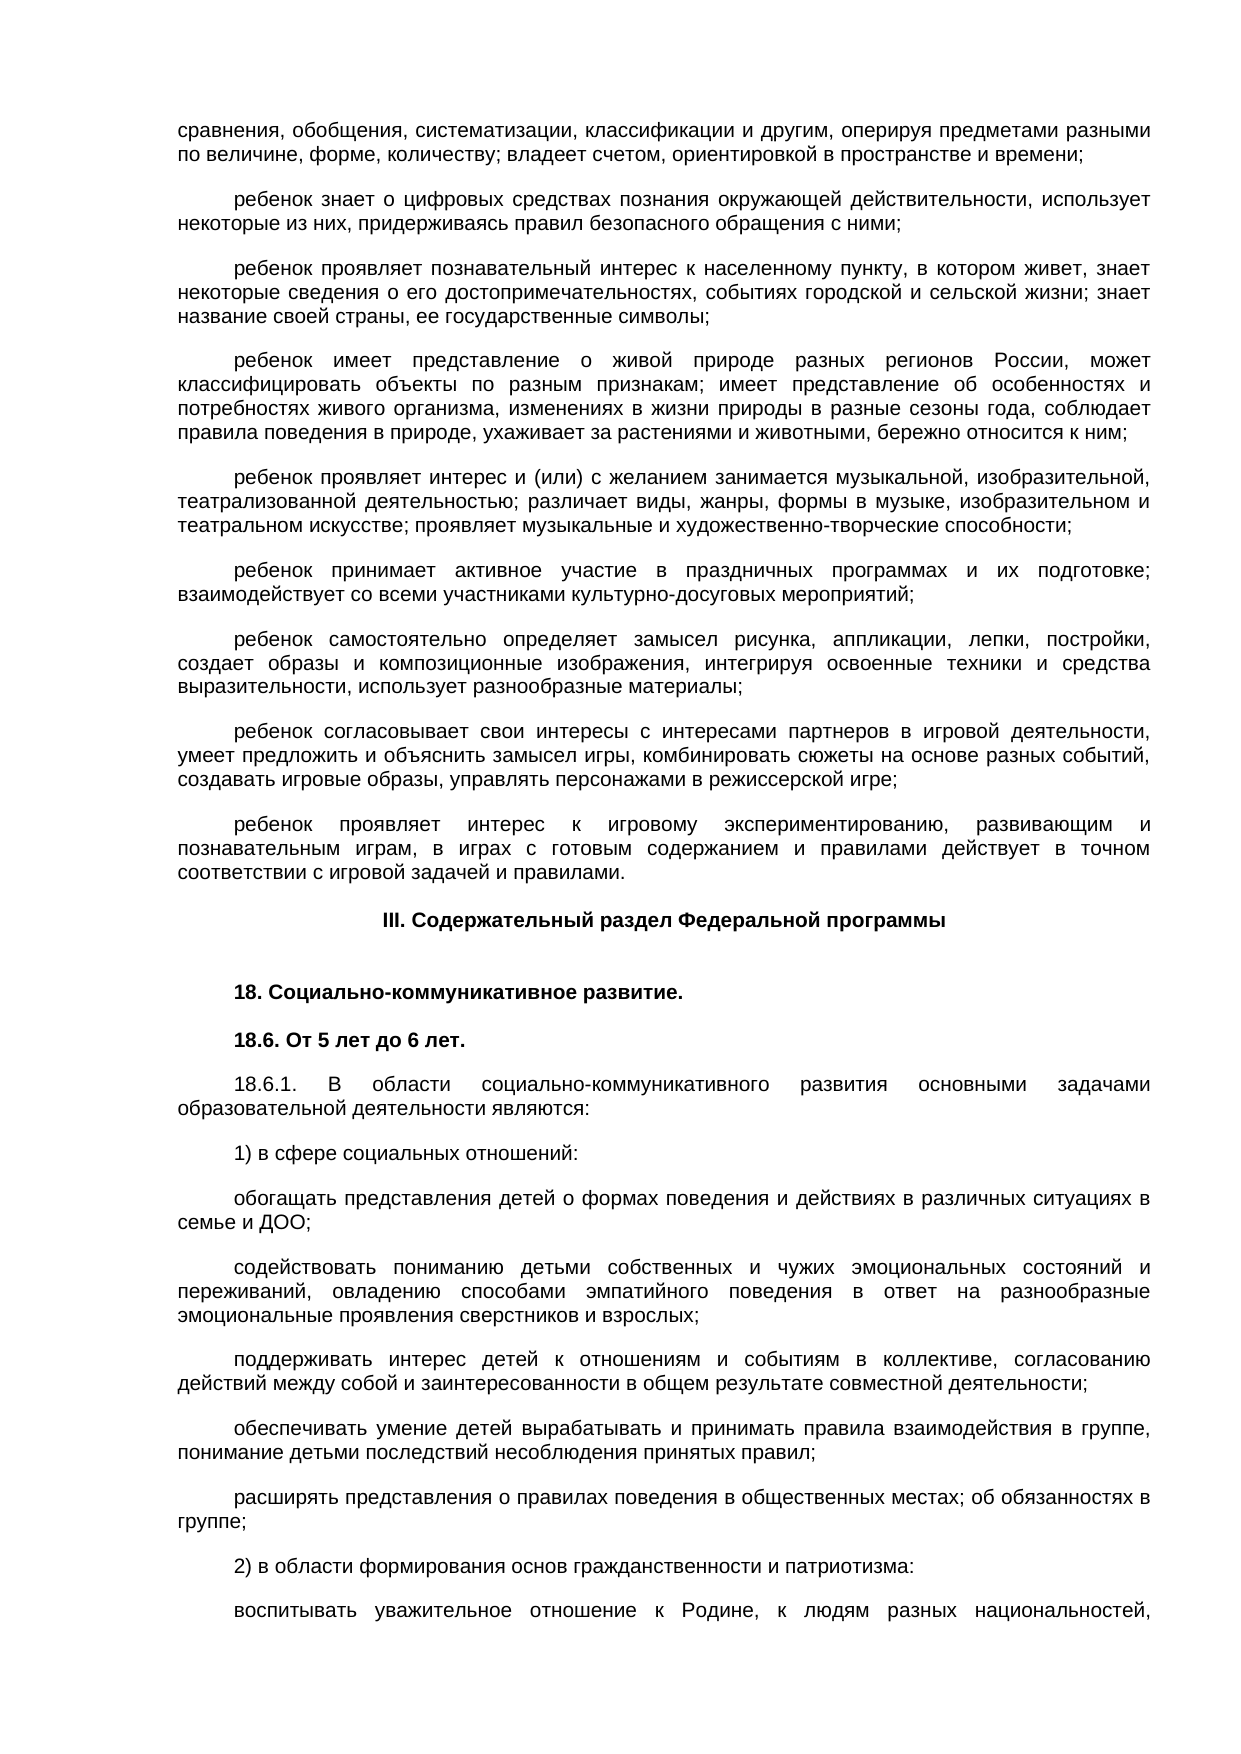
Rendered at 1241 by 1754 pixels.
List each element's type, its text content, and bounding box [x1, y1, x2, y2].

text 2) в области формирования основ гражданственности и патриотизма: [177, 1553, 1152, 1577]
text ребенок проявляет интерес к игровому экспериментированию, развивающим и познавательным играм, в играх с готовым содержанием и правилами действует в точном соответствии с игровой задачей и правилами. [177, 812, 1152, 884]
text обеспечивать умение детей вырабатывать и принимать правила взаимодействия в группе, понимание детьми последствий несоблюдения принятых правил; [177, 1416, 1152, 1464]
text ребенок знает о цифровых средствах познания окружающей действительности, использует некоторые из них, придерживаясь правил безопасного обращения с ними; [177, 187, 1152, 235]
text ребенок имеет представление о живой природе разных регионов России, может классифицировать объекты по разным признакам; имеет представление об особенностях и потребностях живого организма, изменениях в жизни природы в разные сезоны года, соблюдает правила поведения в природе, ухаживает за растениями и животными, бережно относится к ним; [177, 348, 1152, 444]
text ребенок проявляет познавательный интерес к населенному пункту, в котором живет, знает некоторые сведения о его достопримечательностях, событиях городской и сельской жизни; знает название своей страны, ее государственные символы; [177, 256, 1152, 327]
title 18.6. От 5 лет до 6 лет. [177, 1027, 1152, 1051]
text расширять представления о правилах поведения в общественных местах; об обязанностях в группе; [177, 1485, 1152, 1533]
title III. Содержательный раздел Федеральной программы [177, 908, 1152, 932]
text содействовать пониманию детьми собственных и чужих эмоциональных состояний и переживаний, овладению способами эмпатийного поведения в ответ на разнообразные эмоциональные проявления сверстников и взрослых; [177, 1254, 1152, 1326]
text 18.6.1. В области социально-коммуникативного развития основными задачами образовательной деятельности являются: [177, 1072, 1152, 1120]
text поддерживать интерес детей к отношениям и событиям в коллективе, согласованию действий между собой и заинтересованности в общем результате совместной деятельности; [177, 1347, 1152, 1395]
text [177, 1598, 1152, 1622]
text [177, 118, 1152, 166]
text ребенок самостоятельно определяет замысел рисунка, аппликации, лепки, постройки, создает образы и композиционные изображения, интегрируя освоенные техники и средства выразительности, использует разнообразные материалы; [177, 626, 1152, 698]
title 18. Социально-коммуникативное развитие. [177, 979, 1152, 1003]
text обогащать представления детей о формах поведения и действиях в различных ситуациях в семье и ДОО; [177, 1186, 1152, 1234]
text ребенок принимает активное участие в праздничных программах и их подготовке; взаимодействует со всеми участниками культурно-досуговых мероприятий; [177, 558, 1152, 606]
text ребенок согласовывает свои интересы с интересами партнеров в игровой деятельности, умеет предложить и объяснить замысел игры, комбинировать сюжеты на основе разных событий, создавать игровые образы, управлять персонажами в режиссерской игре; [177, 719, 1152, 791]
text ребенок проявляет интерес и (или) с желанием занимается музыкальной, изобразительной, театрализованной деятельностью; различает виды, жанры, формы в музыке, изобразительном и театральном искусстве; проявляет музыкальные и художественно-творческие способности; [177, 465, 1152, 537]
text 1) в сфере социальных отношений: [177, 1141, 1152, 1165]
